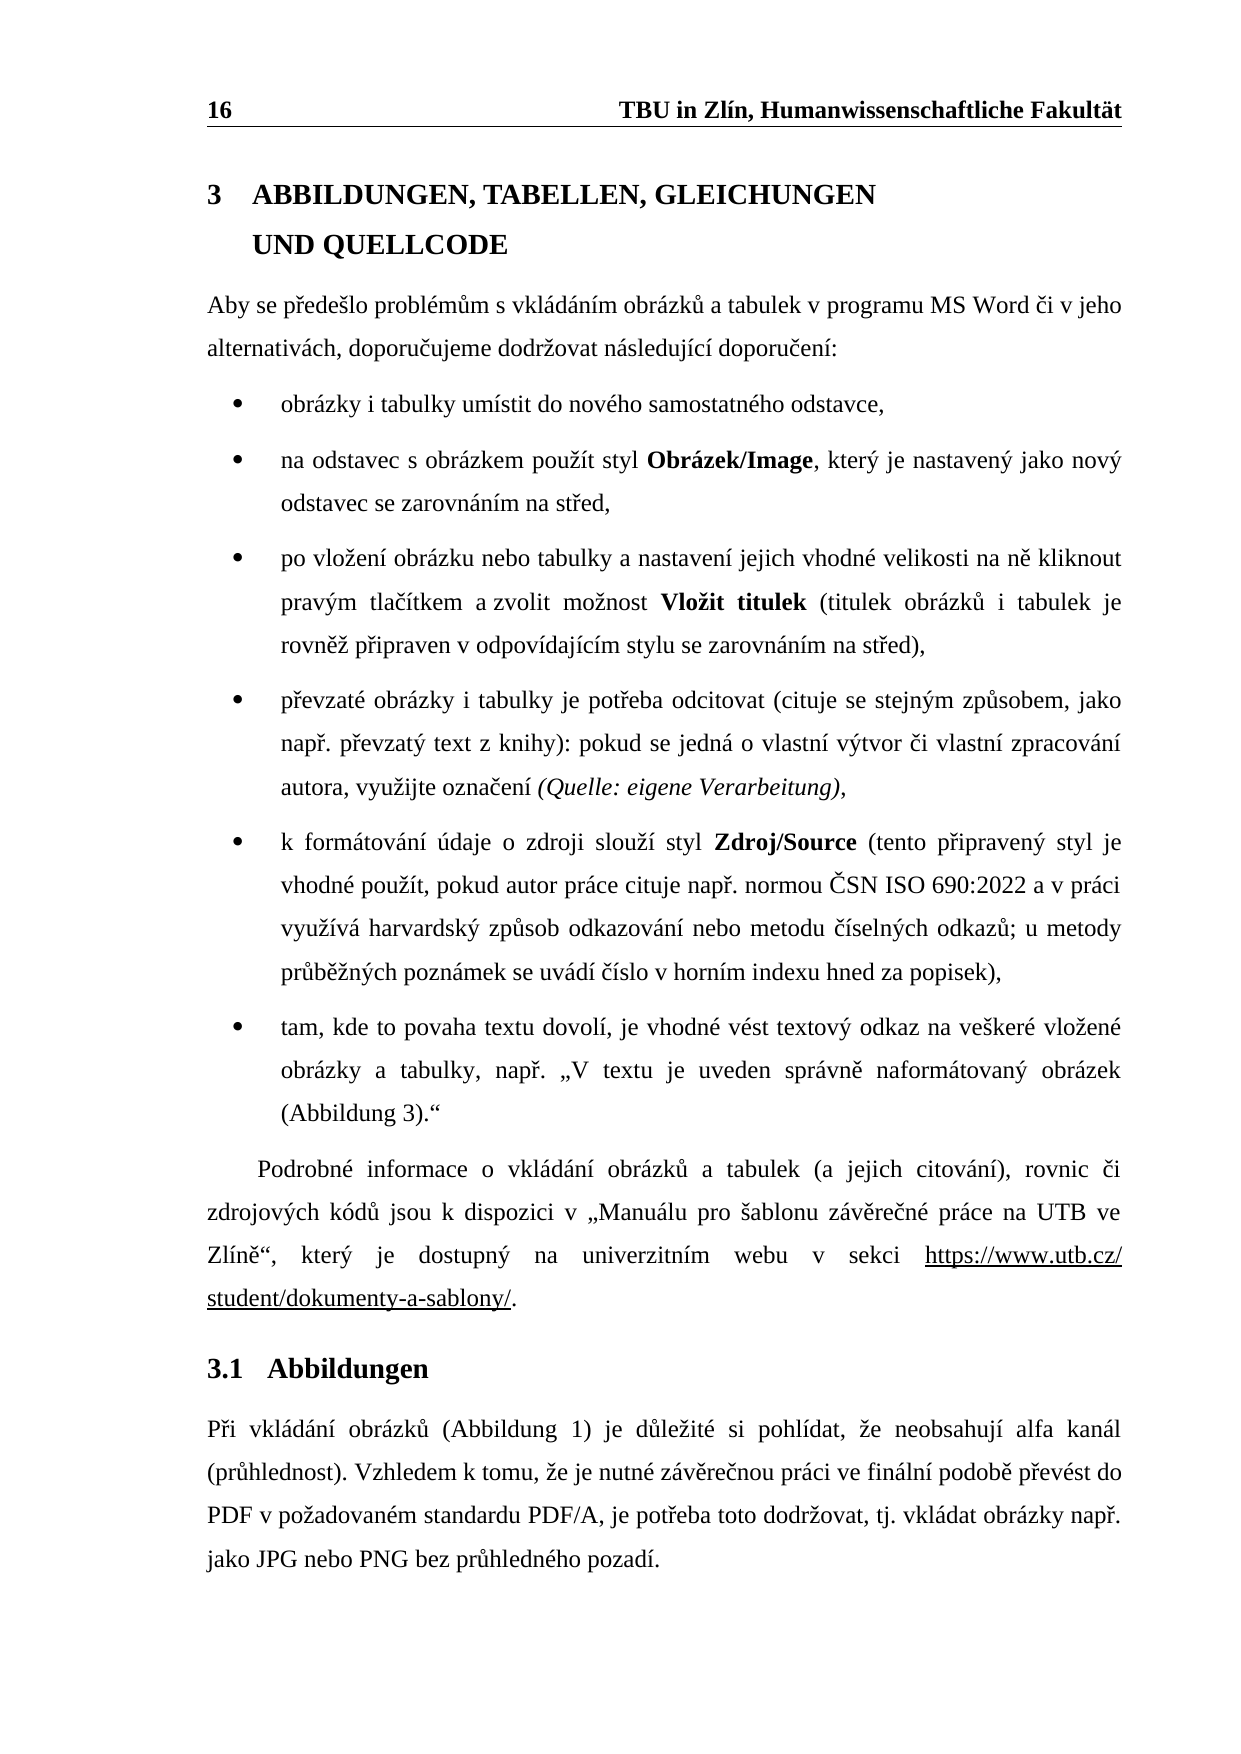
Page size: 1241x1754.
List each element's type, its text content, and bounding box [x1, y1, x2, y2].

list na odstavec s obrázkem použít styl Obrázek/Image, který je nastavený jako nový odstavec se zarovnáním na střed, [233, 445, 1122, 517]
list tam, kde to povaha textu dovolí, je vhodné vést textový odkaz na veškeré vložené obrázky a tabulky, např. „V textu je uveden správně naformátovaný obrázek (Abbildung 3).“ [233, 1012, 1122, 1127]
list k formátování údaje o zdroji slouží styl Zdroj/Source (tento připravený styl je vhodné použít, pokud autor práce cituje např. normou ČSN ISO 690:2022 a v práci využívá harvardský způsob odkazování nebo metodu číselných odkazů; u metody průběžných poznámek se uvádí číslo v horním indexu hned za popisek), [233, 827, 1122, 985]
text Při vkládání obrázků (Abbildung 1) je důležité si pohlídat, že neobsahují alfa kanál (průhlednost). Vzhledem k tomu, že je nutné závěrečnou práci ve finální podobě převést do PDF v požadovaném standardu PDF/A, je potřeba toto dodržovat, tj. vkládat obrázky např. jako JPG nebo PNG bez průhledného pozadí. [207, 1414, 1122, 1572]
list obrázky i tabulky umístit do nového samostatného odstavce, [233, 389, 1122, 418]
text Aby se předešlo problémům s vkládáním obrázků a tabulek v programu MS Word či v jeho alternativách, doporučujeme dodržovat následující doporučení: [207, 290, 1122, 362]
text Podrobné informace o vkládání obrázků a tabulek (a jejich citování), rovnic či zdrojových kódů jsou k dispozici v „Manuálu pro šablonu závěrečné práce na UTB ve Zlíně“, který je dostupný na univerzitním webu v sekci https://www.utb.cz/ student/dokumenty-a-sablony/. [207, 1154, 1122, 1312]
list převzaté obrázky i tabulky je potřeba odcitovat (cituje se stejným způsobem, jako např. převzatý text z knihy): pokud se jedná o vlastní výtvor či vlastní zpracování autora, využijte označení (Quelle: eigene Verarbeitung), [233, 685, 1122, 800]
text Abbildungen, Tabellen, Gleichungen und Quellcode [207, 177, 1122, 261]
text Abbildungen [207, 1352, 1122, 1385]
list po vložení obrázku nebo tabulky a nastavení jejich vhodné velikosti na ně kliknout pravým tlačítkem a zvolit možnost Vložit titulek (titulek obrázků i tabulek je rovněž připraven v odpovídajícím stylu se zarovnáním na střed), [233, 543, 1122, 658]
